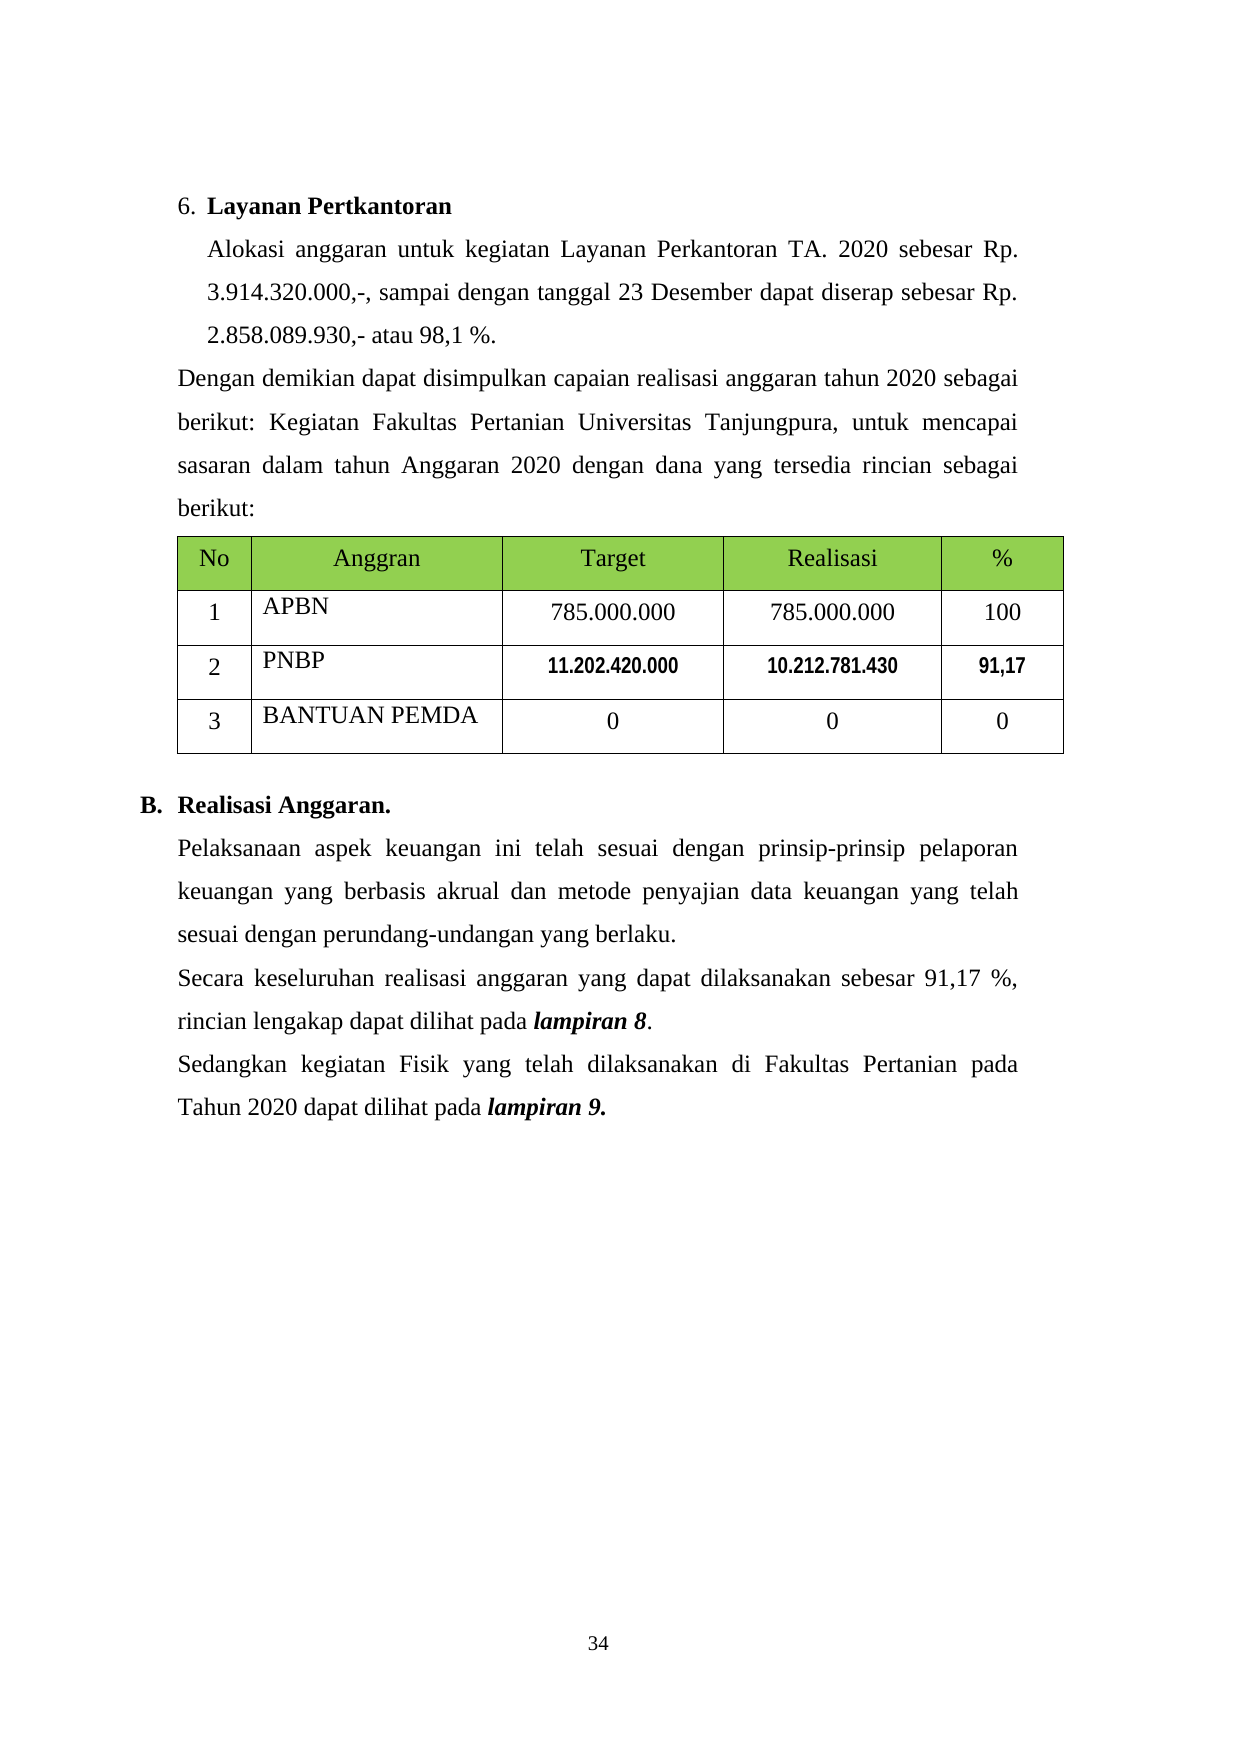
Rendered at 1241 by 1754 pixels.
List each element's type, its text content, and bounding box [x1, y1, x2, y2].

list Layanan Pertkantoran [177, 191, 1019, 219]
text Dengan demikian dapat disimpulkan capaian realisasi anggaran tahun 2020 sebagai berikut: Kegiatan Fakultas Pertanian Universitas Tanjungpura, untuk mencapai sasaran dalam tahun Anggaran 2020 dengan dana yang tersedia rincian sebagai berikut: [177, 363, 1019, 522]
table_cell 0 [724, 700, 941, 753]
table_cell 0 [503, 700, 723, 753]
table_header Realisasi [724, 537, 941, 590]
table_header % [942, 537, 1063, 590]
table_cell PNBP [252, 646, 502, 699]
table_cell 3 [178, 700, 251, 753]
table_cell 785.000.000 [724, 591, 941, 644]
table_cell 785.000.000 [503, 591, 723, 644]
list Alokasi anggaran untuk kegiatan Layanan Perkantoran TA. 2020 sebesar Rp. 3.914.320.000,-, sampai dengan tanggal 23 Desember dapat diserap sebesar Rp. 2.858.089.930,- atau 98,1 %. [207, 234, 1019, 349]
table_header Target [503, 537, 723, 590]
table_header No [178, 537, 251, 590]
table_cell 10.212.781.430 [724, 646, 941, 699]
text Sedangkan kegiatan Fisik yang telah dilaksanakan di Fakultas Pertanian pada Tahun 2020 dapat dilihat pada lampiran 9. [177, 1049, 1019, 1121]
text Pelaksanaan aspek keuangan ini telah sesuai dengan prinsip-prinsip pelaporan keuangan yang berbasis akrual dan metode penyajian data keuangan yang telah sesuai dengan perundang-undangan yang berlaku. [177, 833, 1019, 948]
table_cell 2 [178, 646, 251, 699]
table_header Anggran [252, 537, 502, 590]
table_cell 100 [942, 591, 1063, 644]
table_cell BANTUAN PEMDA [252, 700, 502, 753]
table_cell 0 [942, 700, 1063, 753]
text Secara keseluruhan realisasi anggaran yang dapat dilaksanakan sebesar 91,17 %, rincian lengakap dapat dilihat pada lampiran 8. [177, 963, 1019, 1034]
list Realisasi Anggaran. [140, 790, 1019, 819]
table_cell 91,17 [942, 646, 1063, 699]
table_cell APBN [252, 591, 502, 644]
table_cell 1 [178, 591, 251, 644]
table_cell 11.202.420.000 [503, 646, 723, 699]
